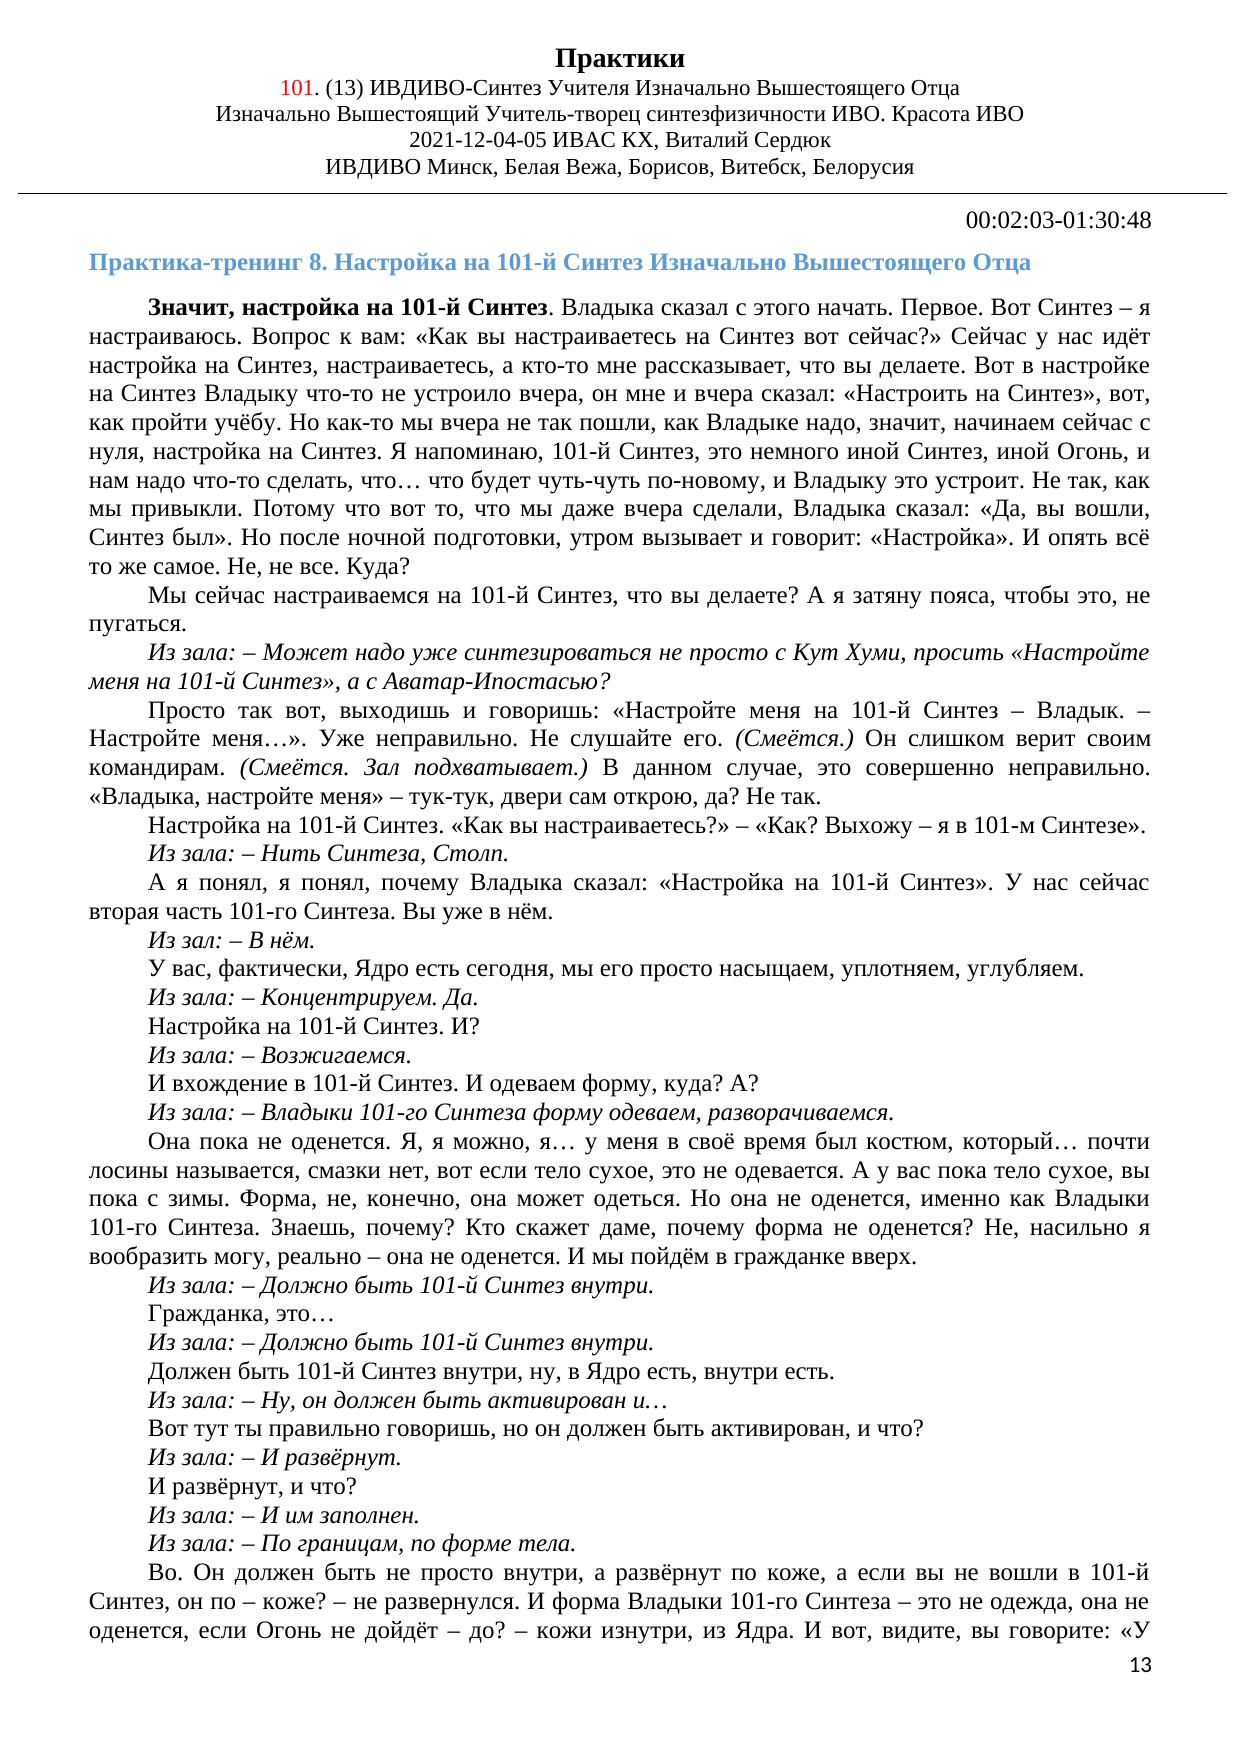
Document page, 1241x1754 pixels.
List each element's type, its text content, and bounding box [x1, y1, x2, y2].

text Из зала: – По границам, по форме тела. [89, 1528, 1152, 1557]
text Из зала: – Должно быть 101-й Синтез внутри. [89, 1327, 1152, 1356]
text Из зала: – Владыки 101-го Синтеза форму одеваем, разворачиваемся. [89, 1097, 1152, 1126]
text А я понял, я понял, почему Владыка сказал: «Настройка на 101-й Синтез». У нас сейчас вторая часть 101-го Синтеза. Вы уже в нём. [89, 867, 1152, 925]
text Значит, настройка на 101-й Синтез. Владыка сказал с этого начать. Первое. Вот Синтез – я настраиваюсь. Вопрос к вам: «Как вы настраиваетесь на Синтез вот сейчас?» Сейчас у нас идёт настройка на Синтез, настраиваетесь, а кто-то мне рассказывает, что вы делаете. Вот в настройке на Синтез Владыку что-то не устроило вчера, он мне и вчера сказал: «Настроить на Синтез», вот, как пройти учёбу. Но как-то мы вчера не так пошли, как Владыке надо, значит, начинаем сейчас с нуля, настройка на Синтез. Я напоминаю, 101-й Синтез, это немного иной Синтез, иной Огонь, и нам надо что-то сделать, что… что будет чуть-чуть по-новому, и Владыку это устроит. Не так, как мы привыкли. Потому что вот то, что мы даже вчера сделали, Владыка сказал: «Да, вы вошли, Синтез был». Но после ночной подготовки, утром вызывает и говорит: «Настройка». И опять всё то же самое. Не, не все. Куда? [89, 292, 1152, 580]
text Гражданка, это… [89, 1298, 1152, 1327]
text Из зала: – Концентрируем. Да. [89, 982, 1152, 1011]
text Из зала: – Может надо уже синтезироваться не просто с Кут Хуми, просить «Настройте меня на 101-й Синтез», а с Аватар-Ипостасью? [89, 637, 1152, 695]
text Из зал: – В нём. [89, 925, 1152, 953]
text Из зала: – Возжигаемся. [89, 1040, 1152, 1068]
text Просто так вот, выходишь и говоришь: «Настройте меня на 101-й Синтез – Владык. – Настройте меня…». Уже неправильно. Не слушайте его. (Смеётся.) Он слишком верит своим командирам. (Смеётся. Зал подхватывает.) В данном случае, это совершенно неправильно. «Владыка, настройте меня» – тук-тук, двери сам открою, да? Не так. [89, 695, 1152, 810]
text Вот тут ты правильно говоришь, но он должен быть активирован, и что? [89, 1413, 1152, 1442]
subtitle Практика-тренинг 8. Настройка на 101-й Синтез Изначально Вышестоящего Отца [89, 247, 1152, 276]
text Из зала: – И им заполнен. [89, 1500, 1152, 1528]
text Мы сейчас настраиваемся на 101-й Синтез, что вы делаете? А я затяну пояса, чтобы это, не пугаться. [89, 580, 1152, 637]
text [89, 1557, 1152, 1643]
text 00:02:03-01:30:48 [89, 206, 1152, 234]
text Она пока не оденется. Я, я можно, я… у меня в своё время был костюм, который… почти лосины называется, смазки нет, вот если тело сухое, это не одевается. А у вас пока тело сухое, вы пока с зимы. Форма, не, конечно, она может одеться. Но она не оденется, именно как Владыки 101-го Синтеза. Знаешь, почему? Кто скажет даме, почему форма не оденется? Не, насильно я вообразить могу, реально – она не оденется. И мы пойдём в гражданке вверх. [89, 1126, 1152, 1270]
text Должен быть 101-й Синтез внутри, ну, в Ядро есть, внутри есть. [89, 1356, 1152, 1385]
text И развёрнут, и что? [89, 1471, 1152, 1500]
text Из зала: – Должно быть 101-й Синтез внутри. [89, 1270, 1152, 1298]
text Из зала: – Ну, он должен быть активирован и… [89, 1385, 1152, 1413]
text И вхождение в 101-й Синтез. И одеваем форму, куда? А? [89, 1068, 1152, 1097]
text Настройка на 101-й Синтез. И? [89, 1011, 1152, 1040]
text У вас, фактически, Ядро есть сегодня, мы его просто насыщаем, уплотняем, углубляем. [89, 953, 1152, 982]
text Настройка на 101-й Синтез. «Как вы настраиваетесь?» – «Как? Выхожу – я в 101-м Синтезе». [89, 810, 1152, 838]
text Из зала: – И развёрнут. [89, 1442, 1152, 1471]
text Из зала: – Нить Синтеза, Столп. [89, 838, 1152, 867]
